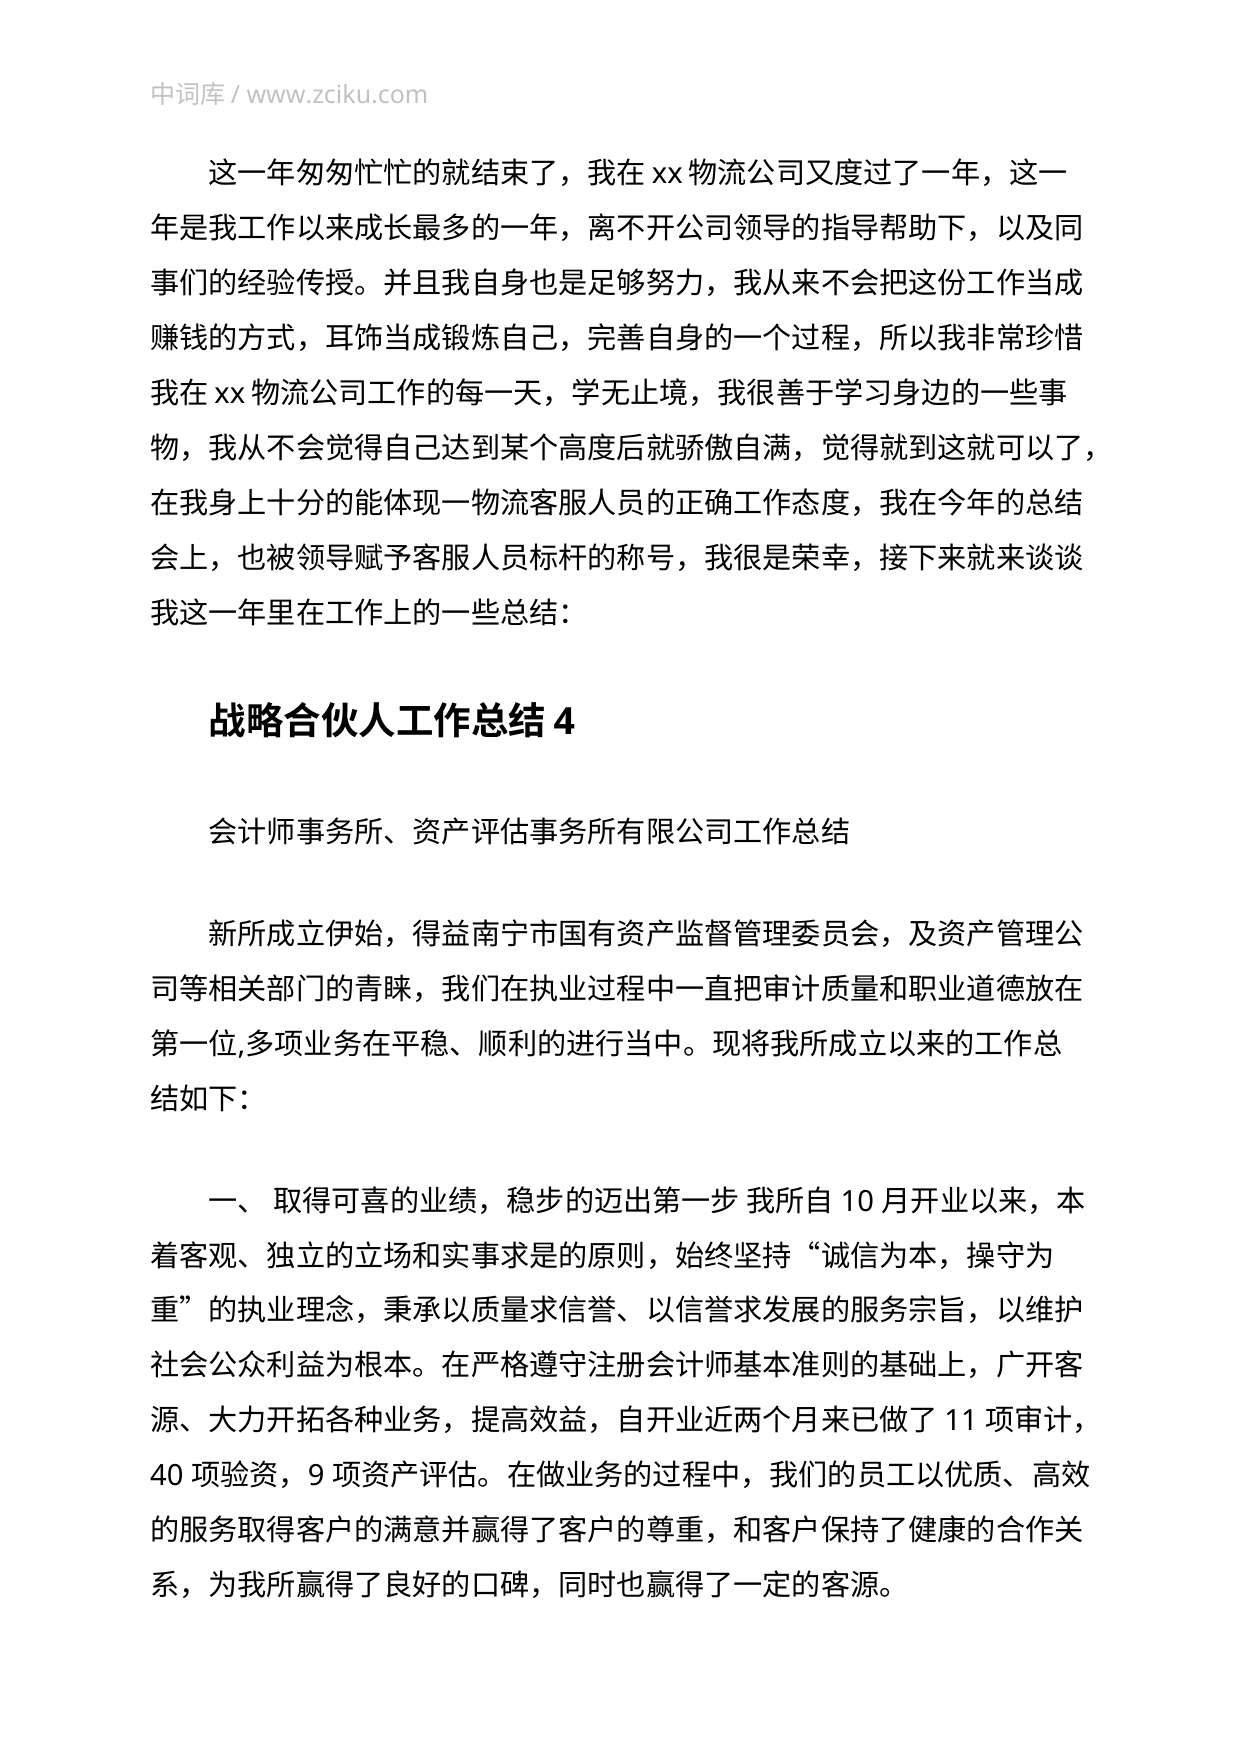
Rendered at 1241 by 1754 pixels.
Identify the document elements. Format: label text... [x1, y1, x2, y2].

text 新所成立伊始，得益南宁市国有资产监督管理委员会，及资产管理公司等相关部门的青睐，我们在执业过程中一直把审计质量和职业道德放在第一位,多项业务在平稳、顺利的进行当中。现将我所成立以来的工作总结如下： [150, 911, 1090, 1118]
text 一、 取得可喜的业绩，稳步的迈出第一步 我所自 10 月开业以来，本着客观、独立的立场和实事求是的原则，始终坚持“诚信为本，操守为重”的执业理念，秉承以质量求信誉、以信誉求发展的服务宗旨，以维护社会公众利益为根本。在严格遵守注册会计师基本准则的基础上，广开客源、大力开拓各种业务，提高效益，自开业近两个月来已做了 11 项审计，40 项验资，9 项资产评估。在做业务的过程中，我们的员工以优质、高效的服务取得客户的满意并赢得了客户的尊重，和客户保持了健康的合作关系，为我所赢得了良好的口碑，同时也赢得了一定的客源。 [150, 1177, 1090, 1604]
text 这一年匆匆忙忙的就结束了，我在xx物流公司又度过了一年，这一年是我工作以来成长最多的一年，离不开公司领导的指导帮助下，以及同事们的经验传授。并且我自身也是足够努力，我从来不会把这份工作当成赚钱的方式，耳饰当成锻炼自己，完善自身的一个过程，所以我非常珍惜我在xx物流公司工作的每一天，学无止境，我很善于学习身边的一些事物，我从不会觉得自己达到某个高度后就骄傲自满，觉得就到这就可以了，在我身上十分的能体现一物流客服人员的正确工作态度，我在今年的总结会上，也被领导赋予客服人员标杆的称号，我很是荣幸，接下来就来谈谈我这一年里在工作上的一些总结： [150, 150, 1090, 632]
text 战略合伙人工作总结4 [150, 691, 1090, 746]
text 会计师事务所、资产评估事务所有限公司工作总结 [150, 809, 1090, 851]
